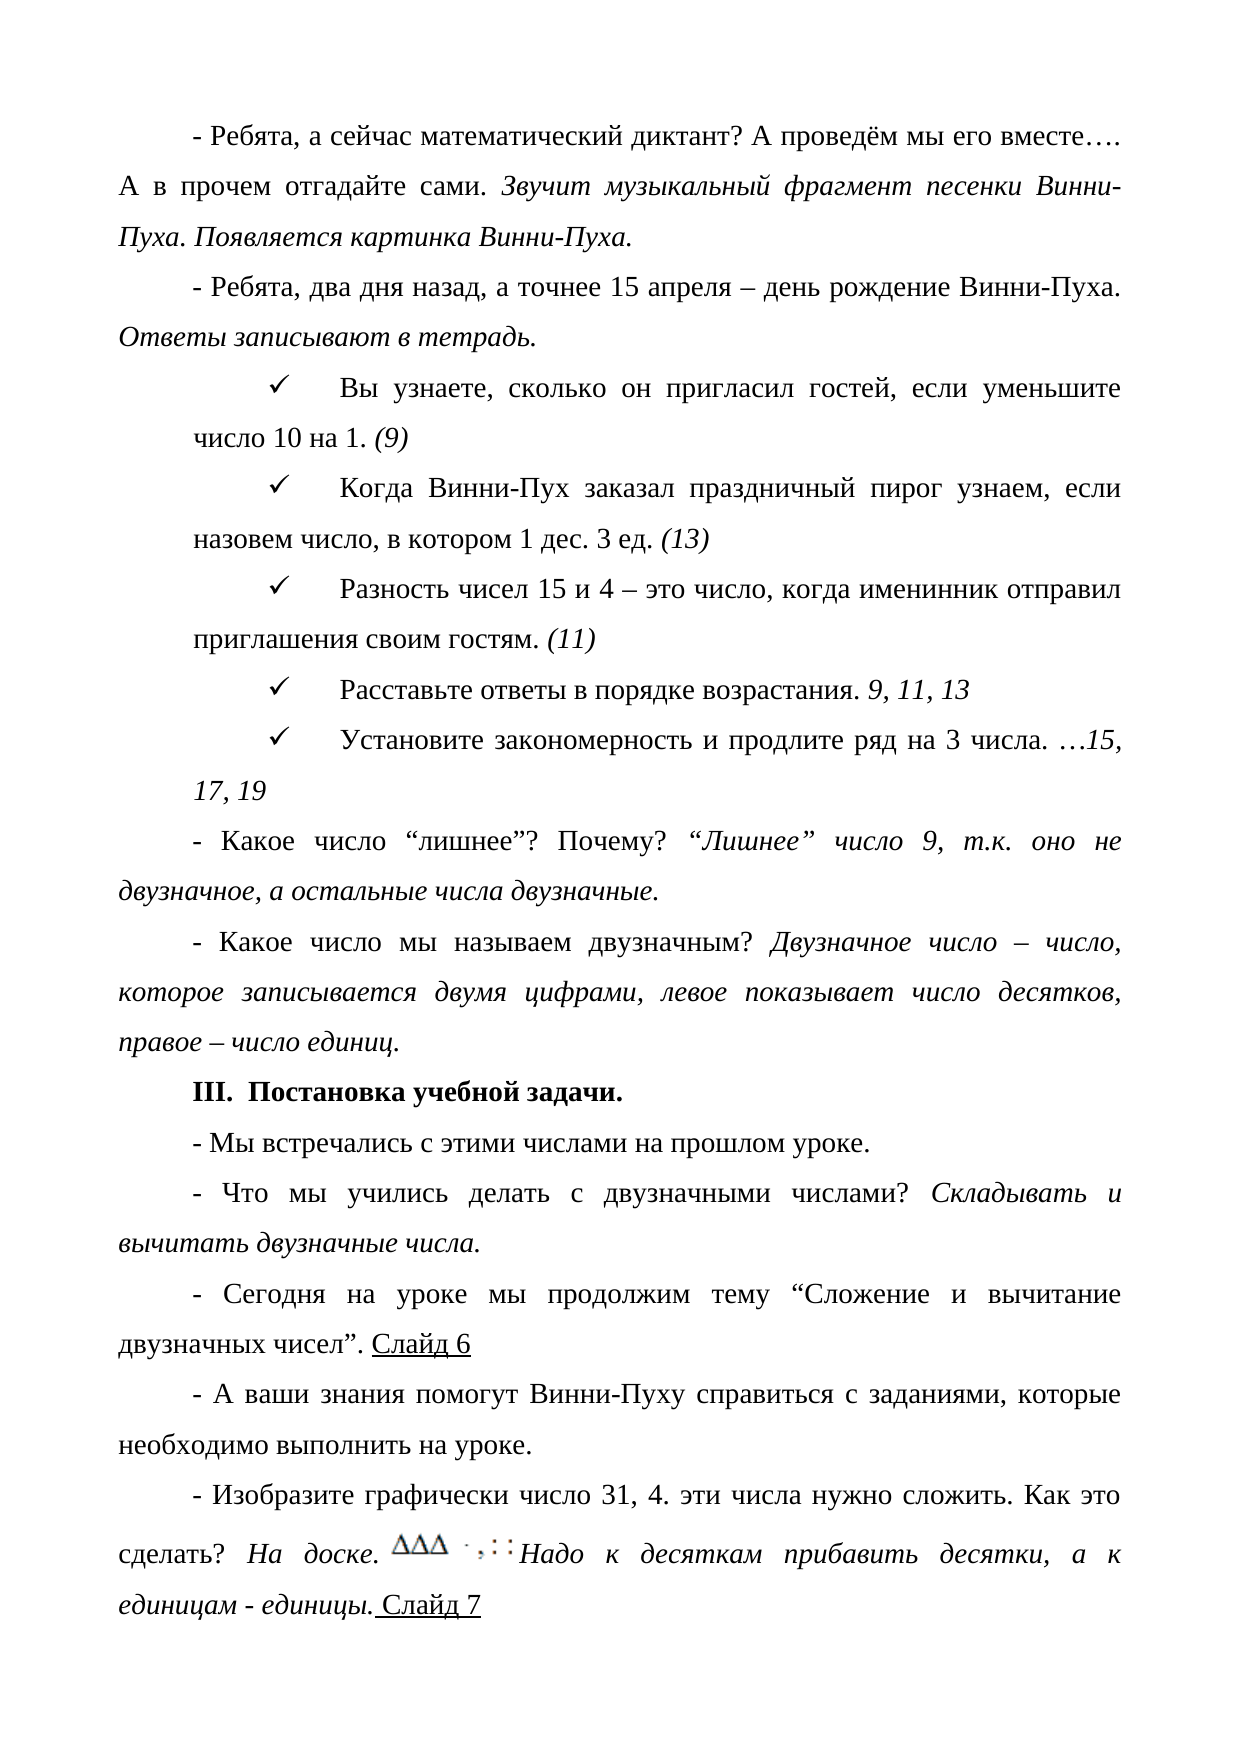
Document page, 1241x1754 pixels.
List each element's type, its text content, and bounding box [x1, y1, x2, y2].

list Разность чисел 15 и 4 – это число, когда именинник отправил приглашения своим гостям. (11) [193, 571, 1122, 655]
picture [387, 1527, 519, 1564]
list - Ребята, два дня назад, а точнее 15 апреля – день рождение Винни-Пуха. Ответы записывают в тетрадь. [118, 269, 1122, 353]
text - Что мы учились делать с двузначными числами? Складывать и вычитать двузначные числа. [118, 1175, 1122, 1259]
text - Сегодня на уроке мы продолжим тему “Сложение и вычитание двузначных чисел”. Слайд 6 [118, 1276, 1122, 1360]
text - Какое число мы называем двузначным? Двузначное число – число, которое записывается двумя цифрами, левое показывает число десятков, правое – число единиц. [118, 924, 1122, 1058]
text - Изобразите графически число 31, 4. эти числа нужно сложить. Как это сделать? На доске. Надо к десяткам прибавить десятки, а к единицам - единицы. Слайд 7 [118, 1477, 1122, 1621]
list Когда Винни-Пух заказал праздничный пирог узнаем, если назовем число, в котором 1 дес. 3 ед. (13) [193, 470, 1122, 554]
list - Ребята, а сейчас математический диктант? А проведём мы его вместе…. А в прочем отгадайте сами. Звучит музыкальный фрагмент песенки Винни-Пуха. Появляется картинка Винни-Пуха. [118, 118, 1122, 252]
text - А ваши знания помогут Винни-Пуху справиться с заданиями, которые необходимо выполнить на уроке. [118, 1376, 1122, 1460]
list Вы узнаете, сколько он пригласил гостей, если уменьшите число 10 на 1. (9) [193, 370, 1122, 454]
list Расставьте ответы в порядке возрастания. 9, 11, 13 [193, 672, 1122, 706]
text III. Постановка учебной задачи. [118, 1074, 1122, 1108]
list Установите закономерность и продлите ряд на 3 числа. …15, 17, 19 [193, 722, 1122, 806]
text - Мы встречались с этими числами на прошлом уроке. [118, 1125, 1122, 1158]
text - Какое число “лишнее”? Почему? “Лишнее” число 9, т.к. оно не двузначное, а остальные числа двузначные. [118, 823, 1122, 907]
